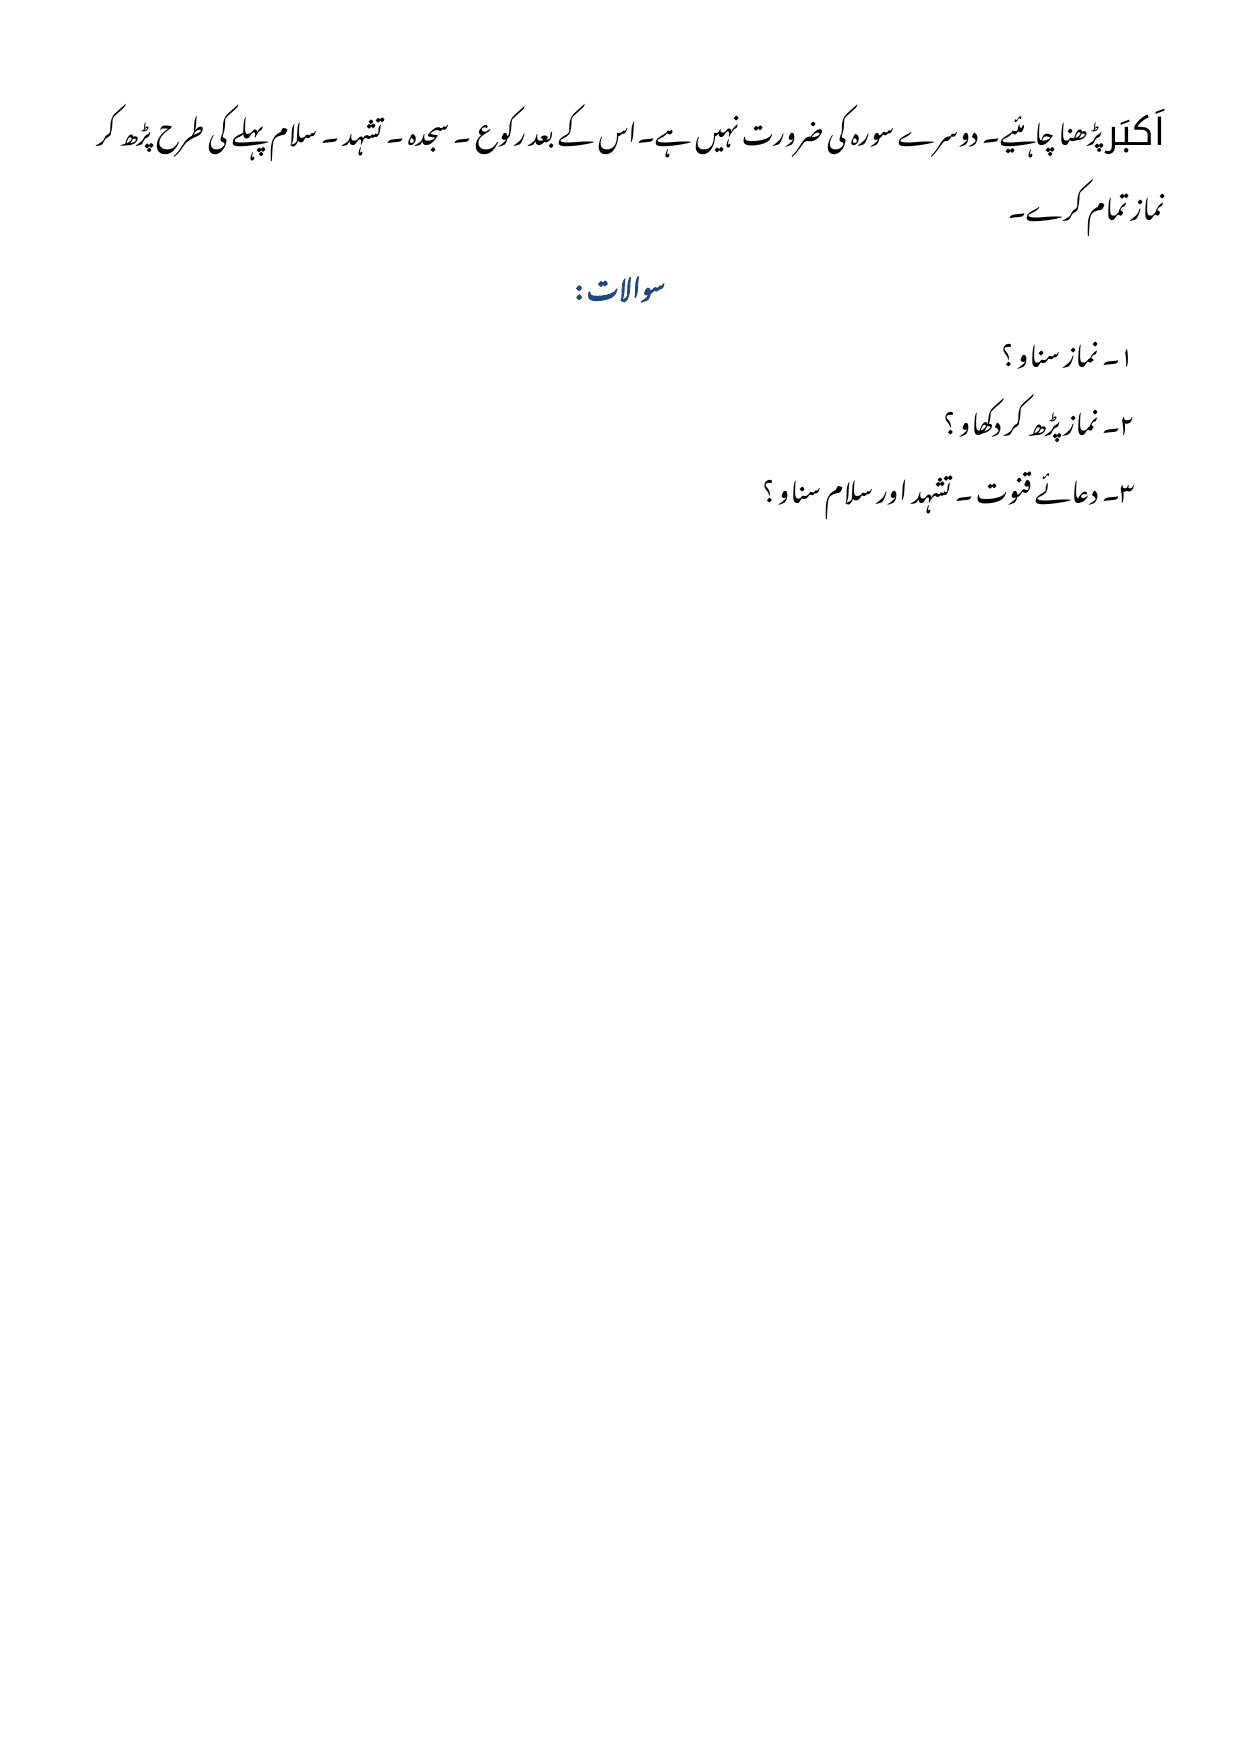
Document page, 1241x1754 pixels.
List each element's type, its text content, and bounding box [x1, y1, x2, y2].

text ۱۔ نماز سناو ؟ [75, 316, 1165, 384]
text ۳۔ دعائے قنوت ۔ تشہد اور سلام سناو ؟ [75, 452, 1165, 519]
text ۲۔ نماز پڑھ کر دکھاو ؟ [75, 384, 1165, 452]
subtitle سوالات : [75, 248, 1165, 316]
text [75, 94, 1165, 236]
